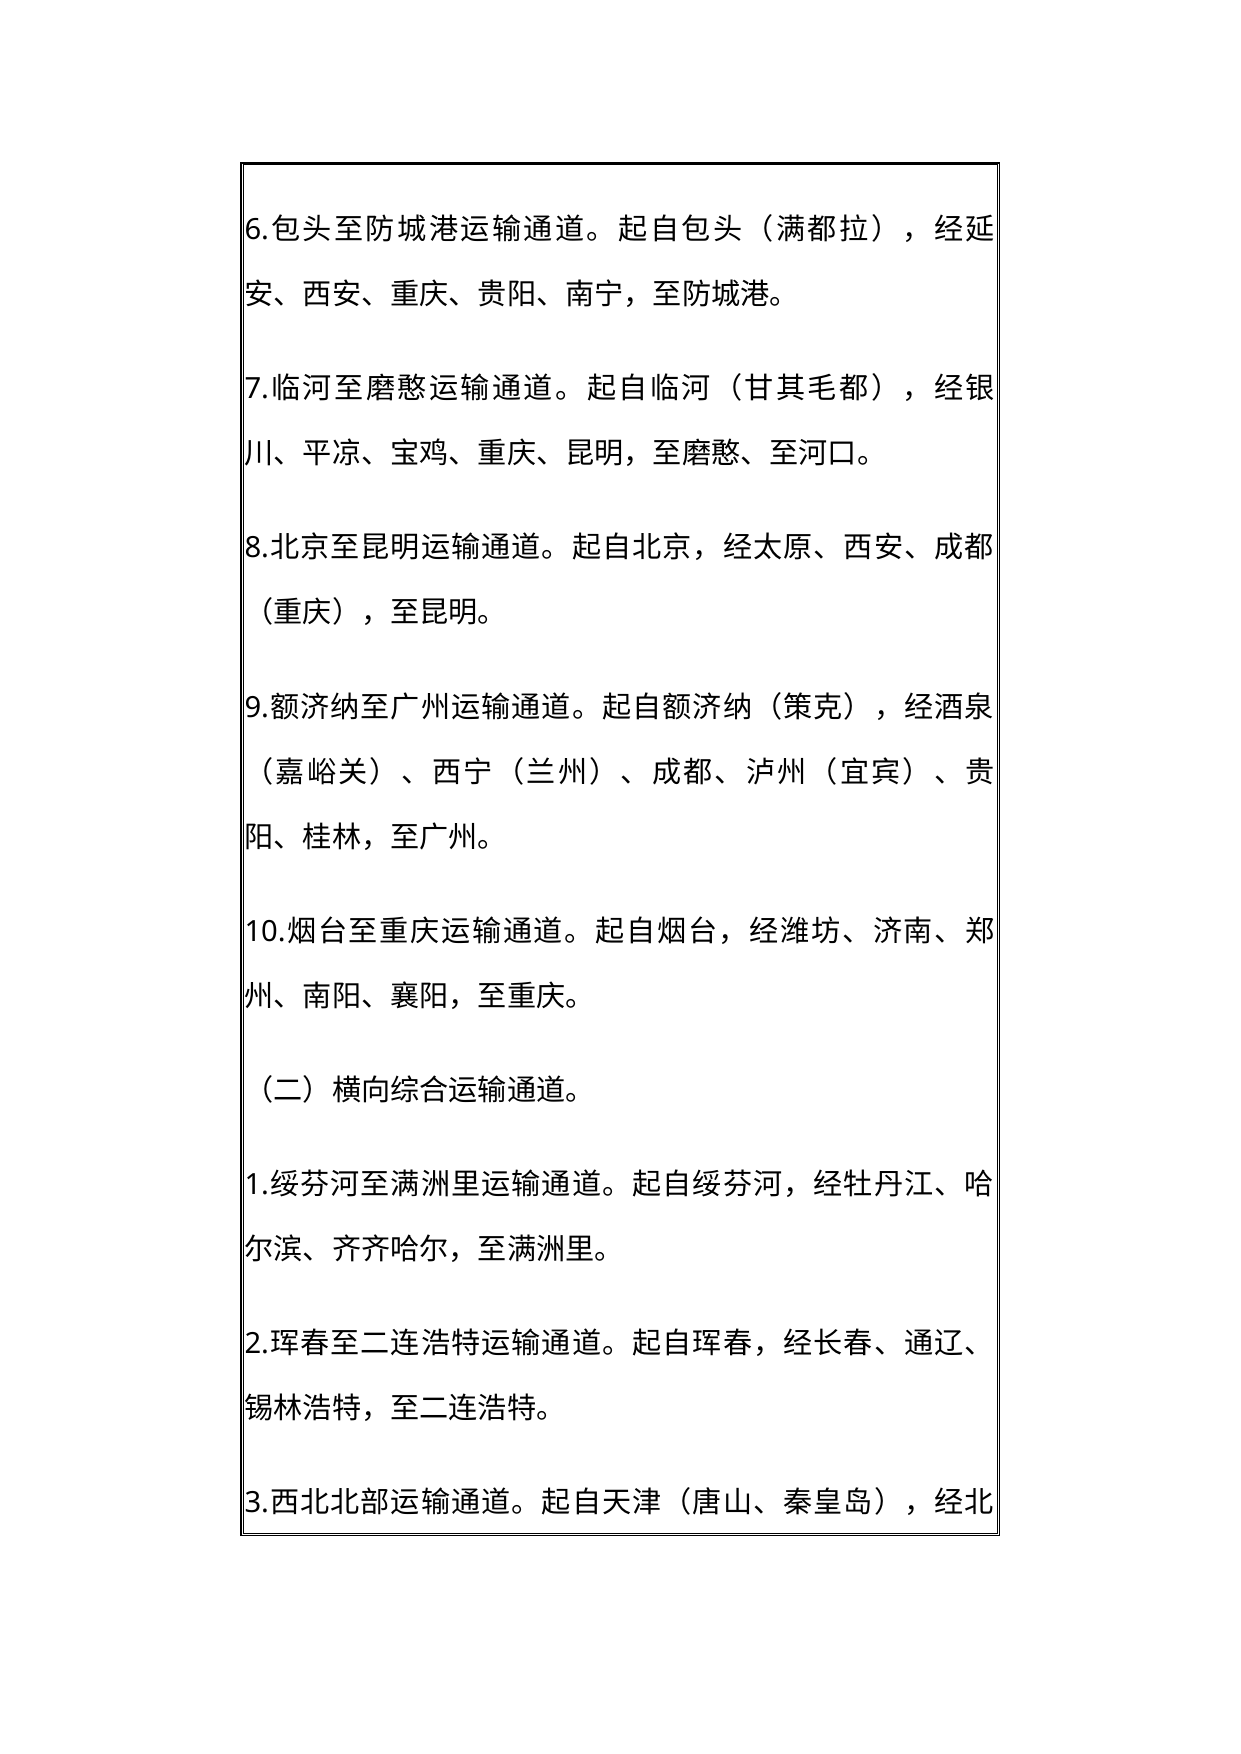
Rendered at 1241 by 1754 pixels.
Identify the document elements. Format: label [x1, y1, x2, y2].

table_cell [244, 165, 997, 1533]
